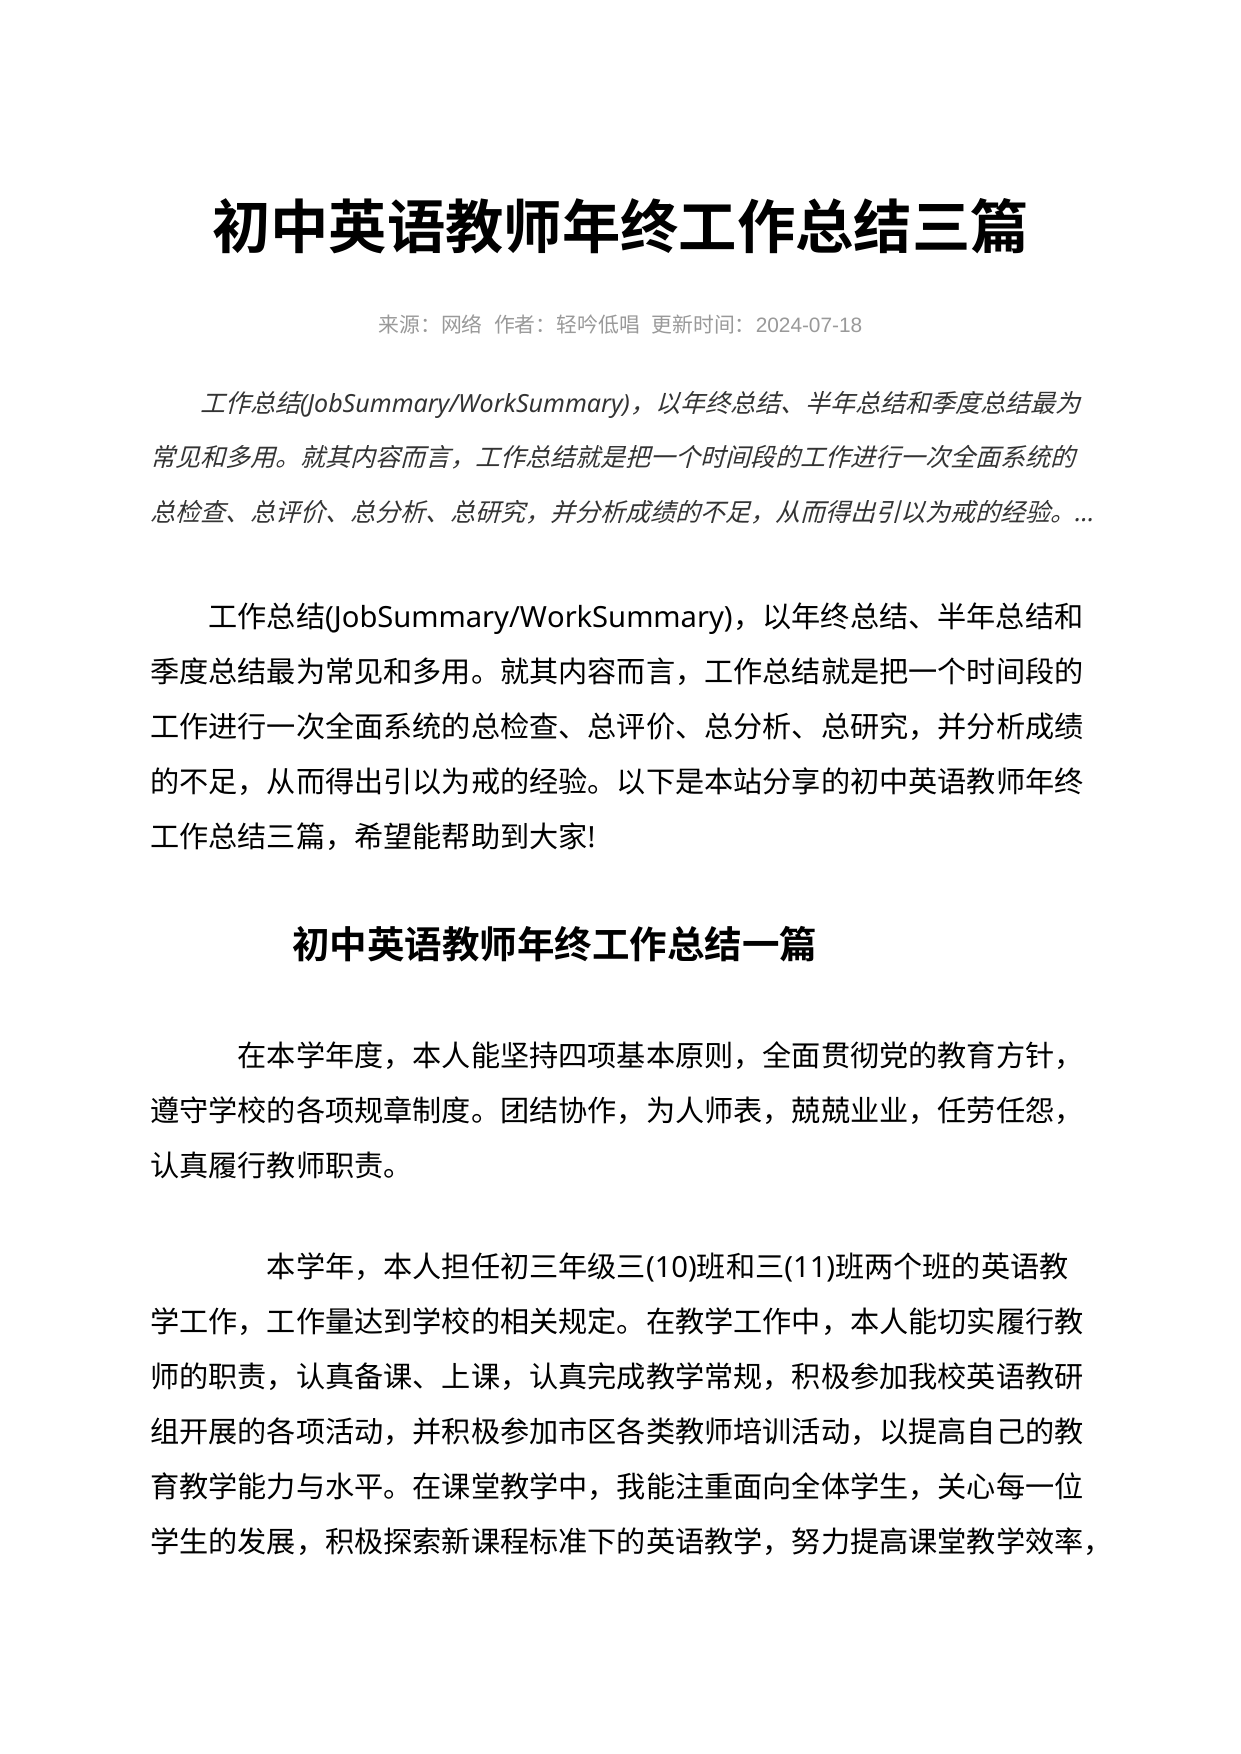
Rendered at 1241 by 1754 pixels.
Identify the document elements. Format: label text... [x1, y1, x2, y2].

text 在本学年度，本人能坚持四项基本原则，全面贯彻党的教育方针，遵守学校的各项规章制度。团结协作，为人师表，兢兢业业，任劳任怨，认真履行教师职责。 [150, 1032, 1090, 1184]
text 工作总结(JobSummary/WorkSummary)，以年终总结、半年总结和季度总结最为常见和多用。就其内容而言，工作总结就是把一个时间段的工作进行一次全面系统的总检查、总评价、总分析、总研究，并分析成绩的不足，从而得出引以为戒的经验。... [150, 383, 1090, 528]
text 来源：网络 作者：轻吟低唱 更新时间：2024-07-18 [150, 313, 1090, 337]
text 初中英语教师年终工作总结一篇 [150, 915, 1090, 969]
text 工作总结(JobSummary/WorkSummary)，以年终总结、半年总结和季度总结最为常见和多用。就其内容而言，工作总结就是把一个时间段的工作进行一次全面系统的总检查、总评价、总分析、总研究，并分析成绩的不足，从而得出引以为戒的经验。以下是本站分享的初中英语教师年终工作总结三篇，希望能帮助到大家! [150, 593, 1090, 856]
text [150, 1244, 1090, 1561]
subtitle 初中英语教师年终工作总结三篇 [150, 181, 1090, 266]
